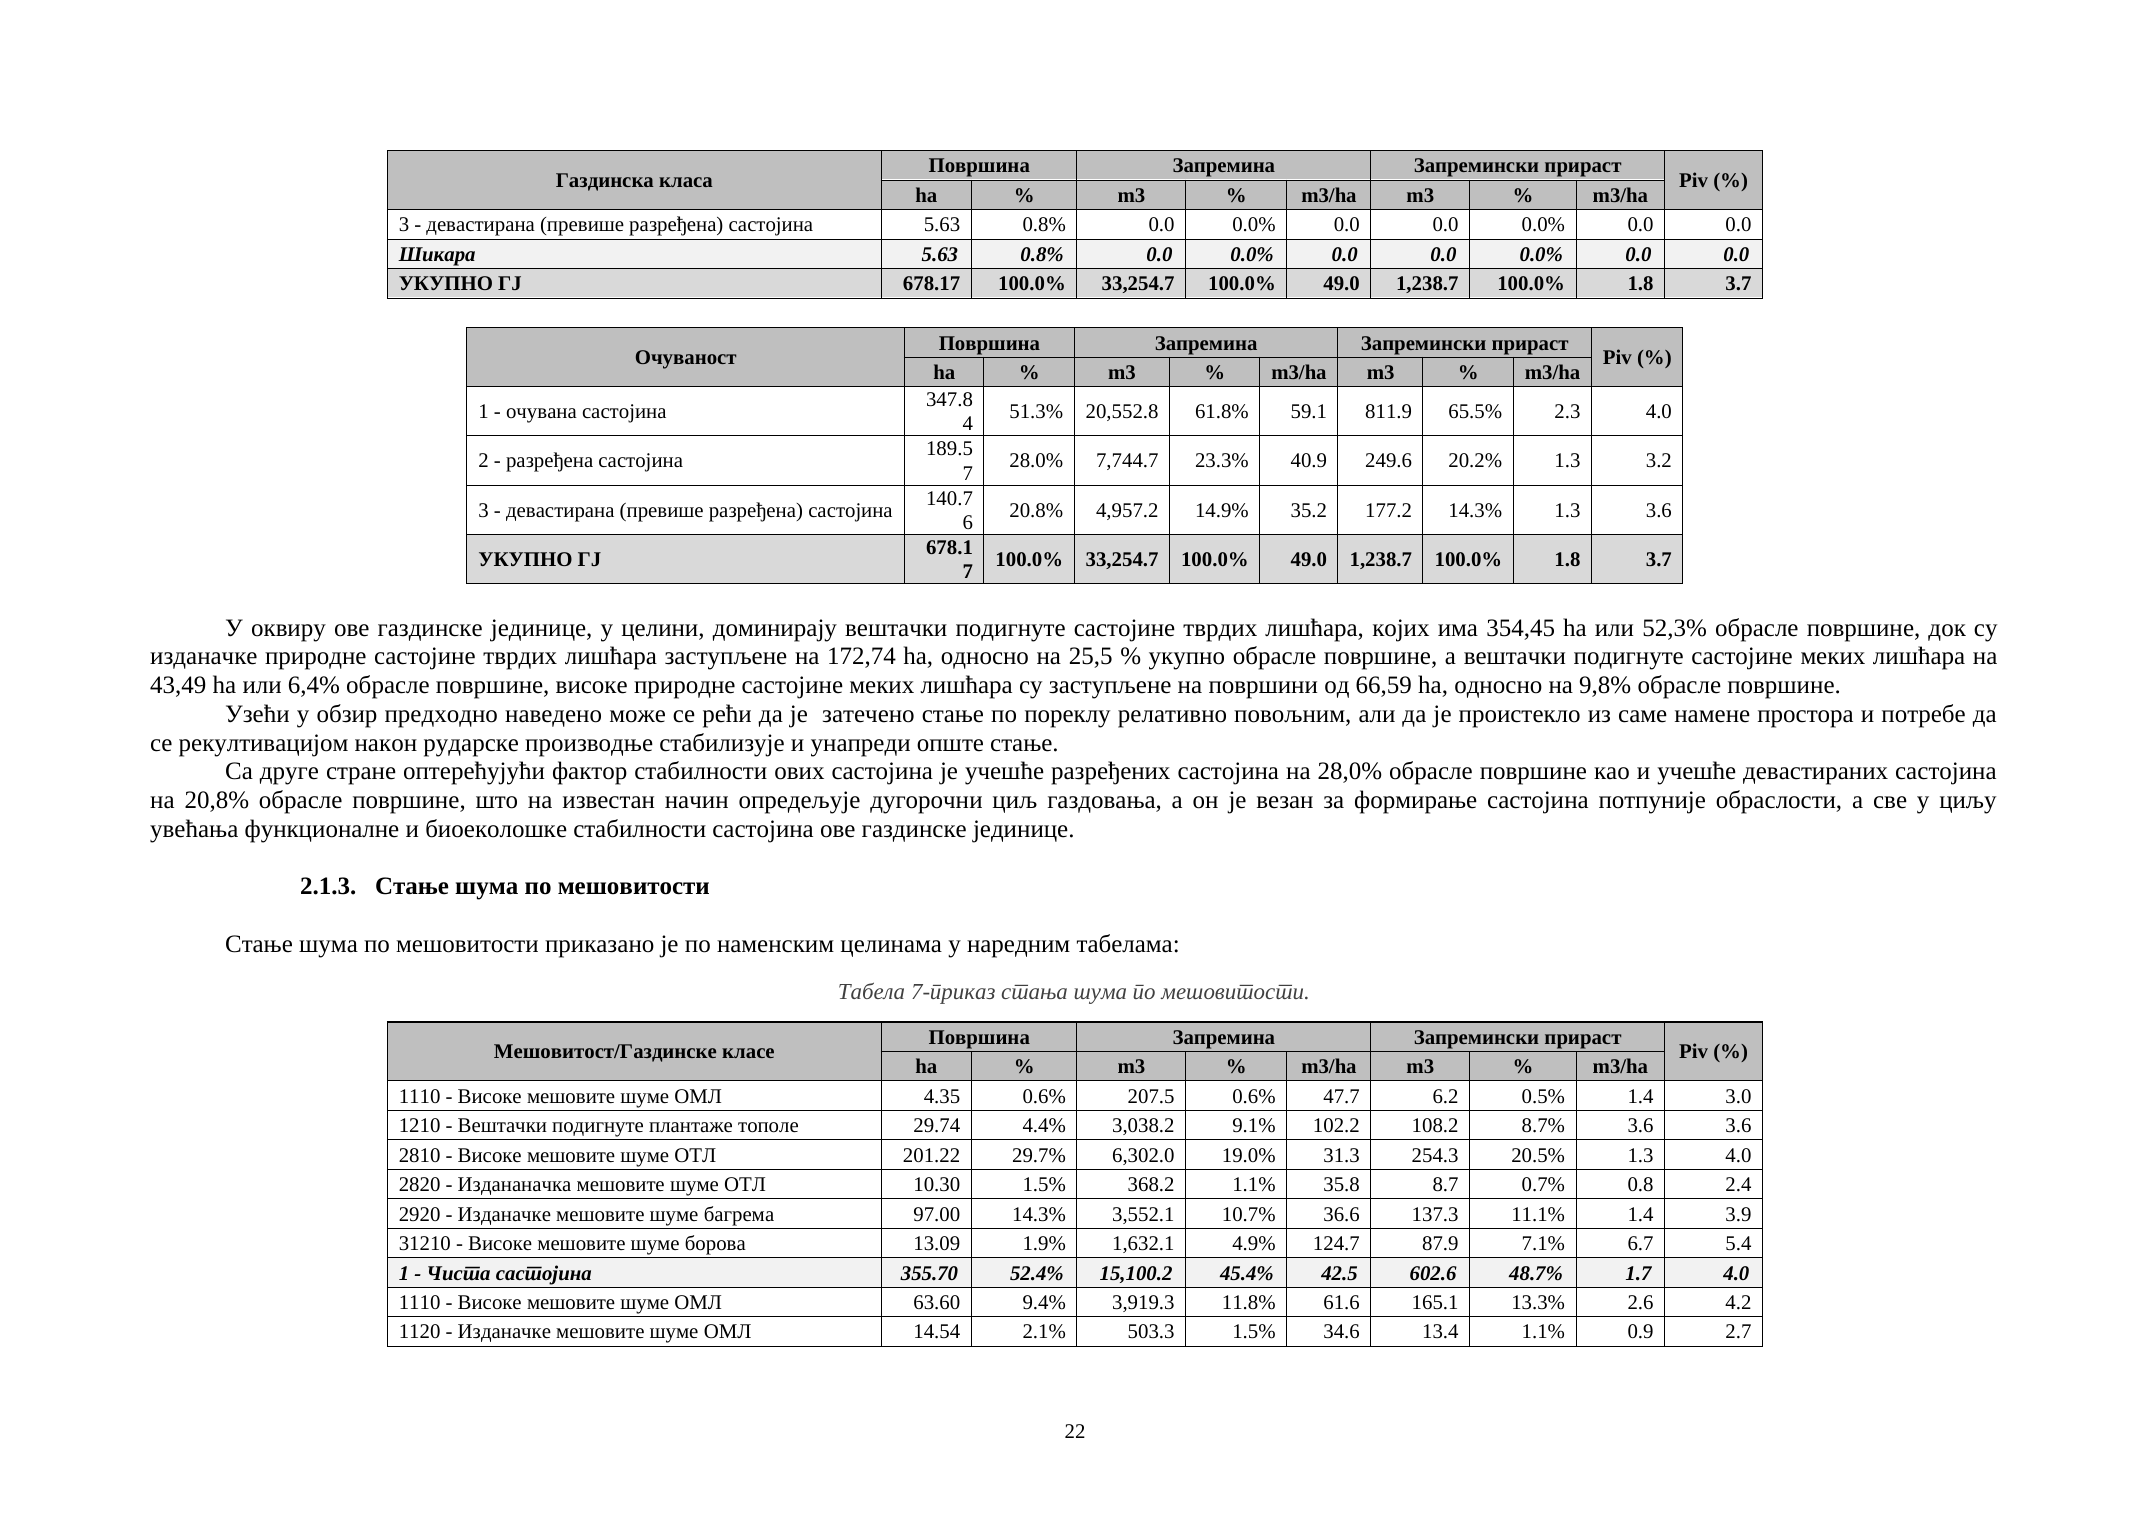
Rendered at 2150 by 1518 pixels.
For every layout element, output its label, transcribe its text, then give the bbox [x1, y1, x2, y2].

table_cell 254.3 [1371, 1140, 1469, 1169]
table_cell m3/ha [1577, 1052, 1664, 1080]
table_cell m3 [1077, 181, 1185, 209]
table_cell 14.54 [882, 1317, 971, 1346]
table_cell ha [882, 181, 971, 209]
table_cell 33,254.7 [1077, 269, 1185, 297]
table_cell 124.7 [1287, 1229, 1370, 1257]
table_cell 35.2 [1260, 486, 1337, 534]
table_cell 28.0% [984, 436, 1074, 484]
table_header Piv (%) [1665, 1023, 1762, 1080]
table_cell 1.4 [1577, 1199, 1664, 1228]
table_cell 100.0% [1186, 269, 1286, 297]
table_cell 0.0 [1665, 240, 1762, 268]
table_cell 0.0 [1577, 240, 1664, 268]
table_cell 368.2 [1077, 1170, 1185, 1198]
table_cell 678.17 [882, 269, 971, 297]
table_cell 11.1% [1470, 1199, 1576, 1228]
table_cell 165.1 [1371, 1288, 1469, 1316]
table_cell 4.0 [1665, 1140, 1762, 1169]
table_cell 3.6 [1592, 486, 1682, 534]
table_cell 0.0% [1186, 210, 1286, 238]
table_cell 5.63 [882, 240, 971, 268]
table_cell % [1186, 181, 1286, 209]
table_cell 249.6 [1338, 436, 1422, 484]
table_cell m3/ha [1577, 181, 1664, 209]
table_cell m3/ha [1514, 358, 1591, 386]
table_cell 100.0% [1170, 535, 1259, 583]
table_cell 11.8% [1186, 1288, 1286, 1316]
table_cell 100.0% [1423, 535, 1513, 583]
table_cell 59.1 [1260, 387, 1337, 435]
table_header Површина [905, 328, 1074, 357]
table_cell 0.0 [1077, 240, 1185, 268]
table_cell 0.0 [1077, 210, 1185, 238]
table_cell 33,254.7 [1075, 535, 1169, 583]
table_cell 6.2 [1371, 1081, 1469, 1110]
table_cell 0.0 [1577, 210, 1664, 238]
table_cell 1.8 [1577, 269, 1664, 297]
table_cell 23.3% [1170, 436, 1259, 484]
table_header Запремински прираст [1371, 1023, 1664, 1051]
table_cell 36.6 [1287, 1199, 1370, 1228]
table_cell m3 [1338, 358, 1422, 386]
table_cell 48.7% [1470, 1258, 1576, 1287]
table_cell ha [882, 1052, 971, 1080]
table_cell % [1470, 1052, 1576, 1080]
table_cell 1.1% [1470, 1317, 1576, 1346]
table_cell 0.7% [1470, 1170, 1576, 1198]
table_cell 3 - девастирана (превише разређена) састојина [467, 486, 904, 534]
table_cell 31.3 [1287, 1140, 1370, 1169]
table_cell 1.5% [1186, 1317, 1286, 1346]
table_cell 811.9 [1338, 387, 1422, 435]
table_cell 61.8% [1170, 387, 1259, 435]
table_cell 87.9 [1371, 1229, 1469, 1257]
table_cell 45.4% [1186, 1258, 1286, 1287]
table_cell 355.70 [882, 1258, 971, 1287]
table_cell 2.6 [1577, 1288, 1664, 1316]
table_cell 137.3 [1371, 1199, 1469, 1228]
table_cell 4.0 [1665, 1258, 1762, 1287]
table_cell УКУПНО ГЈ [388, 269, 881, 297]
table_cell 1.3 [1577, 1140, 1664, 1169]
table_cell 1 - Чиста састојина [388, 1258, 881, 1287]
table_cell 1.8 [1514, 535, 1591, 583]
subtitle Стање шума по мешовитости [356, 871, 1999, 900]
table_cell 14.3% [972, 1199, 1076, 1228]
table_cell 140.76 [905, 486, 983, 534]
table_cell 100.0% [984, 535, 1074, 583]
text Са друге стране оптерећујући фактор стабилности ових састојина је учешће разређених састојина на 28,0% обрасле површине као и учешће девастираних састојина на 20,8% обрасле површине, што на известан начин опредељује дугорочни циљ газдовања, а он је везан за формирање састојина потпуније обраслости, а све у циљу увећања функционалне и биоеколошке стабилности састојина ове газдинске јединице. [150, 756, 1999, 843]
table_cell 0.6% [972, 1081, 1076, 1110]
table_cell 3.6 [1665, 1111, 1762, 1139]
table_header Piv (%) [1665, 151, 1762, 209]
table_cell 4.35 [882, 1081, 971, 1110]
table_header Запремински прираст [1338, 328, 1591, 357]
text У оквиру ове газдинске јединице, у целини, доминирају вештачки подигнуте састојине тврдих лишћара, којих има 354,45 ha или 52,3% обрасле површине, док су изданачке природне састојине тврдих лишћара заступљене на 172,74 ha, односно на 25,5 % укупно обрасле површине, а вештачки подигнуте састојине меких лишћара на 43,49 ha или 6,4% обрасле површине, високе природне састојине меких лишћара су заступљене на површини од 66,59 ha, односно на 9,8% обрасле површине. [150, 613, 1999, 699]
table_cell 1210 - Вештачки подигнуте плантаже тополе [388, 1111, 881, 1139]
table_cell 3.7 [1665, 269, 1762, 297]
table_cell 1.3 [1514, 486, 1591, 534]
table_cell 3.7 [1592, 535, 1682, 583]
table_cell 2.4 [1665, 1170, 1762, 1198]
table_cell УКУПНО ГЈ [467, 535, 904, 583]
table_cell 0.8% [972, 210, 1076, 238]
table_cell m3/ha [1287, 181, 1370, 209]
table_cell 35.8 [1287, 1170, 1370, 1198]
table_cell 4,957.2 [1075, 486, 1169, 534]
table_cell 6.7 [1577, 1229, 1664, 1257]
table_cell 4.2 [1665, 1288, 1762, 1316]
table_cell 0.6% [1186, 1081, 1286, 1110]
table_cell 0.0% [1470, 240, 1576, 268]
table_cell 19.0% [1186, 1140, 1286, 1169]
table_cell 602.6 [1371, 1258, 1469, 1287]
table_cell 2.7 [1665, 1317, 1762, 1346]
table_header Запремински прираст [1371, 151, 1664, 179]
table_cell 3.6 [1577, 1111, 1664, 1139]
table_cell 14.3% [1423, 486, 1513, 534]
table_header Запремина [1077, 1023, 1370, 1051]
table_cell 2.1% [972, 1317, 1076, 1346]
table_cell 47.7 [1287, 1081, 1370, 1110]
table_cell 100.0% [1470, 269, 1576, 297]
table_cell 3.0 [1665, 1081, 1762, 1110]
table_cell m3/ha [1260, 358, 1337, 386]
table_cell 1,238.7 [1371, 269, 1469, 297]
table_cell 2820 - Издананачка мешовите шуме ОТЛ [388, 1170, 881, 1198]
table_cell 10.30 [882, 1170, 971, 1198]
table_cell 0.0% [1186, 240, 1286, 268]
table_cell 4.9% [1186, 1229, 1286, 1257]
table_cell 20,552.8 [1075, 387, 1169, 435]
table_cell 0.0 [1287, 240, 1370, 268]
table_header Piv (%) [1592, 328, 1682, 386]
table_cell 2.3 [1514, 387, 1591, 435]
table_cell 20.2% [1423, 436, 1513, 484]
table_header Површина [882, 151, 1076, 179]
table_cell 1.7 [1577, 1258, 1664, 1287]
table_cell 14.9% [1170, 486, 1259, 534]
table_cell 1120 - Изданачке мешовите шуме ОМЛ [388, 1317, 881, 1346]
table_cell 108.2 [1371, 1111, 1469, 1139]
table_cell 97.00 [882, 1199, 971, 1228]
table_cell 3,919.3 [1077, 1288, 1185, 1316]
table_cell 0.5% [1470, 1081, 1576, 1110]
table_cell ha [905, 358, 983, 386]
table_cell 3.9 [1665, 1199, 1762, 1228]
table_cell 7,744.7 [1075, 436, 1169, 484]
table_cell m3 [1371, 1052, 1469, 1080]
table_cell % [972, 1052, 1076, 1080]
text Узећи у обзир предходно наведено може се рећи да је затечено стање по пореклу релативно повољним, али да је проистекло из саме намене простора и потребе да се рекултивацијом након рударске производње стабилизује и унапреди опште стање. [150, 699, 1999, 756]
table_cell 9.4% [972, 1288, 1076, 1316]
table_cell 207.5 [1077, 1081, 1185, 1110]
table_cell 8.7% [1470, 1111, 1576, 1139]
table_cell 2810 - Високе мешовите шуме ОТЛ [388, 1140, 881, 1169]
text Стање шума по мешовитости приказано је по наменским целинама у наредним табелама: [150, 929, 1999, 958]
table_cell 1.1% [1186, 1170, 1286, 1198]
table_cell 15,100.2 [1077, 1258, 1185, 1287]
table_cell 503.3 [1077, 1317, 1185, 1346]
table_cell 102.2 [1287, 1111, 1370, 1139]
table_cell 63.60 [882, 1288, 971, 1316]
table_cell 40.9 [1260, 436, 1337, 484]
table_cell % [1423, 358, 1513, 386]
table_cell 1.5% [972, 1170, 1076, 1198]
table_cell 0.8 [1577, 1170, 1664, 1198]
table_cell 5.63 [882, 210, 971, 238]
table_header Очуваност [467, 328, 904, 386]
table_cell 7.1% [1470, 1229, 1576, 1257]
table_header Газдинска класа [388, 151, 881, 209]
table_cell 49.0 [1260, 535, 1337, 583]
table_cell 1.9% [972, 1229, 1076, 1257]
table_cell 34.6 [1287, 1317, 1370, 1346]
table_cell 13.4 [1371, 1317, 1469, 1346]
table_cell 0.0% [1470, 210, 1576, 238]
table_cell 3,552.1 [1077, 1199, 1185, 1228]
table_cell 9.1% [1186, 1111, 1286, 1139]
table_cell 0.0 [1665, 210, 1762, 238]
table_cell 678.17 [905, 535, 983, 583]
table_cell 42.5 [1287, 1258, 1370, 1287]
table_cell % [984, 358, 1074, 386]
table_cell 2 - разређена састојина [467, 436, 904, 484]
table_cell 4.4% [972, 1111, 1076, 1139]
table_cell 5.4 [1665, 1229, 1762, 1257]
table_cell 347.84 [905, 387, 983, 435]
table_cell 29.74 [882, 1111, 971, 1139]
table_cell 2920 - Изданачке мешовите шуме багрема [388, 1199, 881, 1228]
table_cell 29.7% [972, 1140, 1076, 1169]
table_cell 51.3% [984, 387, 1074, 435]
table_cell 4.0 [1592, 387, 1682, 435]
table_cell 201.22 [882, 1140, 971, 1169]
table_cell 31210 - Високе мешовите шуме борова [388, 1229, 881, 1257]
table_cell 0.9 [1577, 1317, 1664, 1346]
table_cell m3 [1075, 358, 1169, 386]
table_cell 49.0 [1287, 269, 1370, 297]
table_header Запремина [1075, 328, 1337, 357]
table_cell 1,238.7 [1338, 535, 1422, 583]
table_cell 13.09 [882, 1229, 971, 1257]
table_cell 1110 - Високе мешовите шуме ОМЛ [388, 1081, 881, 1110]
table_header Запремина [1077, 151, 1370, 179]
table_cell 177.2 [1338, 486, 1422, 534]
table_cell 20.8% [984, 486, 1074, 534]
table_cell 189.57 [905, 436, 983, 484]
table_cell 100.0% [972, 269, 1076, 297]
table_cell m3 [1371, 181, 1469, 209]
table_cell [388, 210, 881, 238]
table_cell 1.4 [1577, 1081, 1664, 1110]
table_cell 52.4% [972, 1258, 1076, 1287]
table_cell 3.2 [1592, 436, 1682, 484]
table_cell % [972, 181, 1076, 209]
table_cell 0.8% [972, 240, 1076, 268]
table_cell % [1470, 181, 1576, 209]
table_cell 1,632.1 [1077, 1229, 1185, 1257]
table_cell 65.5% [1423, 387, 1513, 435]
table_cell 8.7 [1371, 1170, 1469, 1198]
table_cell Шикара [388, 240, 881, 268]
table_cell 0.0 [1371, 240, 1469, 268]
table_header Површина [882, 1023, 1076, 1051]
table_cell 20.5% [1470, 1140, 1576, 1169]
table_cell 10.7% [1186, 1199, 1286, 1228]
table_cell 3,038.2 [1077, 1111, 1185, 1139]
table_cell % [1170, 358, 1259, 386]
table_cell 0.0 [1371, 210, 1469, 238]
table_cell 1 - очувана састојина [467, 387, 904, 435]
table_cell 0.0 [1287, 210, 1370, 238]
table_cell 1110 - Високе мешовите шуме ОМЛ [388, 1288, 881, 1316]
table_cell 1.3 [1514, 436, 1591, 484]
table_cell 6,302.0 [1077, 1140, 1185, 1169]
table_cell m3/ha [1287, 1052, 1370, 1080]
table_cell 61.6 [1287, 1288, 1370, 1316]
table_header Мешовитост/Газдинске класе [388, 1023, 881, 1080]
table_cell m3 [1077, 1052, 1185, 1080]
table_cell 13.3% [1470, 1288, 1576, 1316]
table_cell % [1186, 1052, 1286, 1080]
